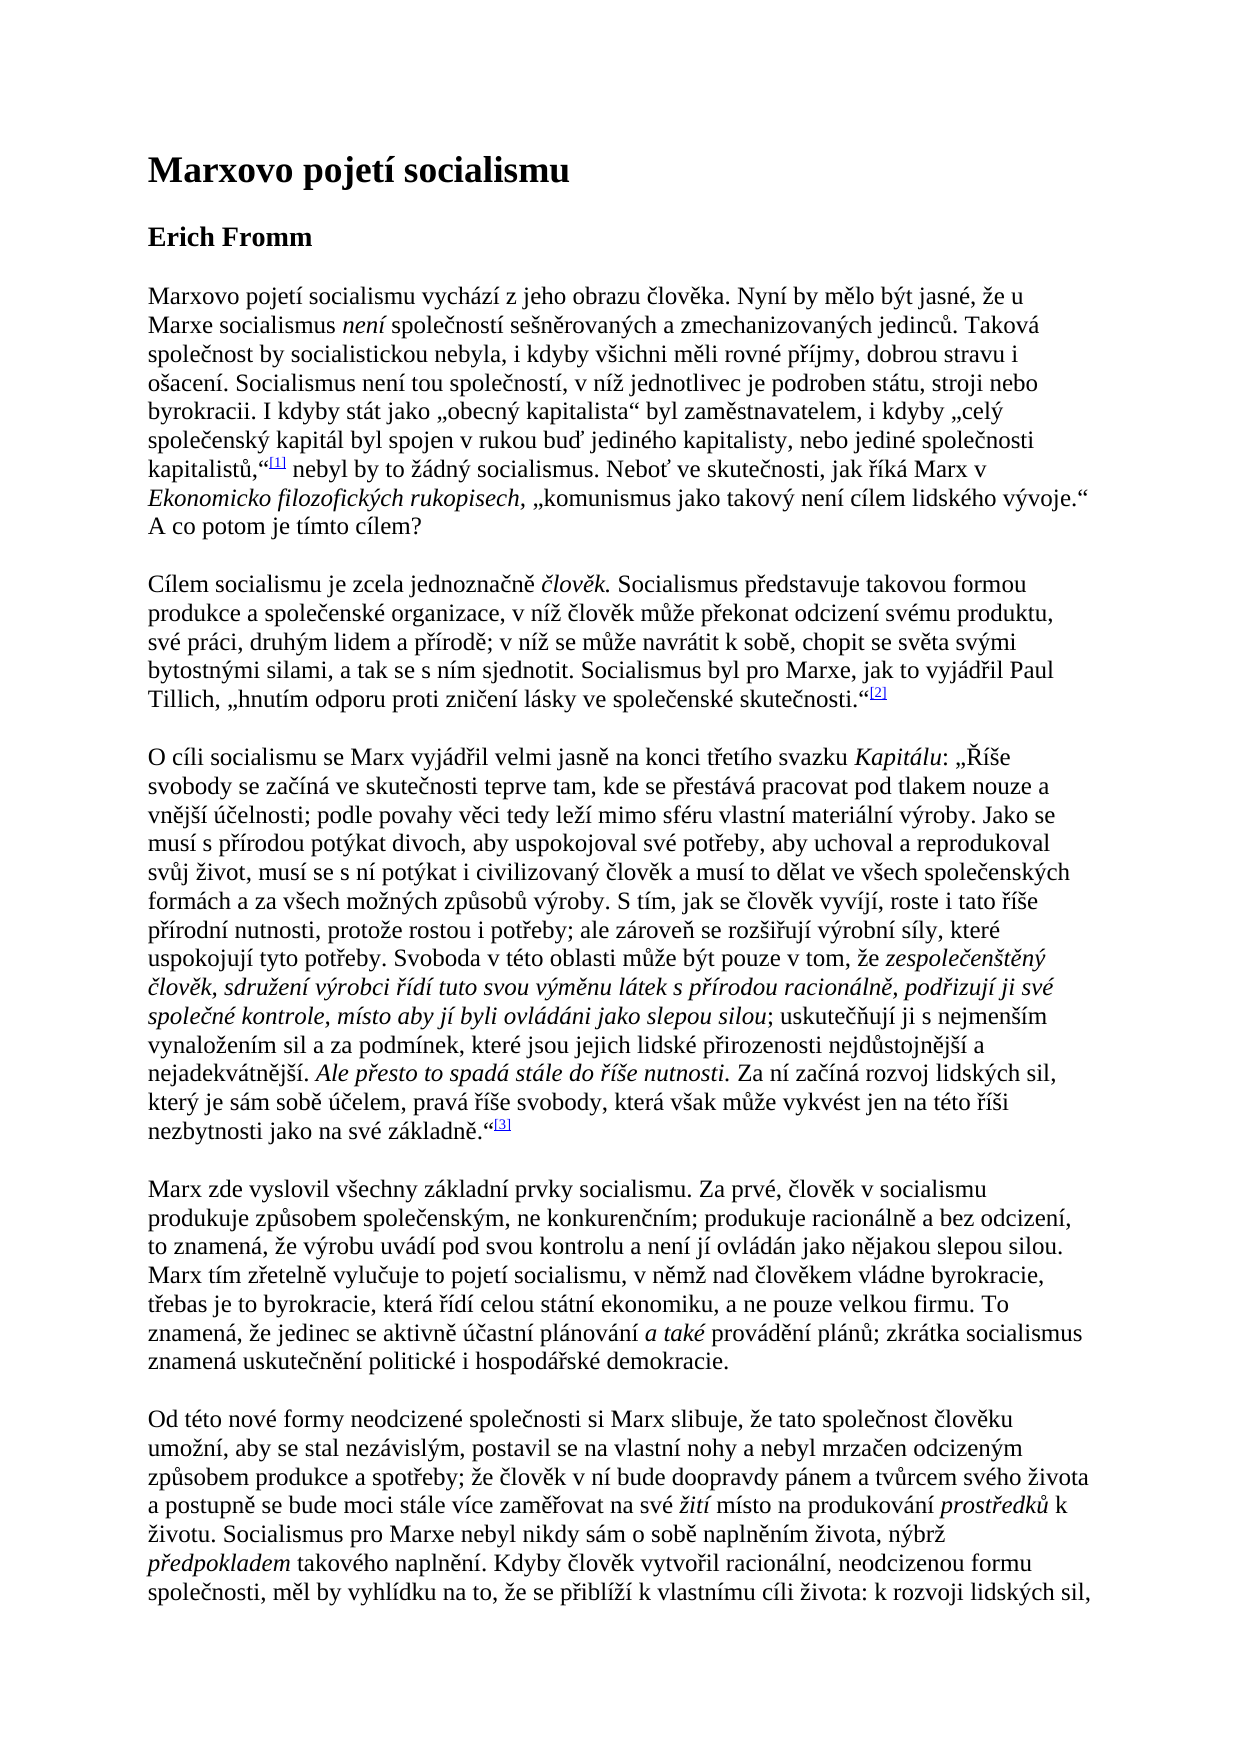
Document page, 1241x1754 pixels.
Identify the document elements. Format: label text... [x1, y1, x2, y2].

text O cíli socialismu se Marx vyjádřil velmi jasně na konci třetího svazku Kapitálu: „Říše svobody se začíná ve skutečnosti teprve tam, kde se přestává pracovat pod tlakem nouze a vnější účelnosti; podle povahy věci tedy leží mimo sféru vlastní materiální výroby. Jako se musí s přírodou potýkat divoch, aby uspokojoval své potřeby, aby uchoval a reprodukoval svůj život, musí se s ní potýkat i civilizovaný člověk a musí to dělat ve všech společenských formách a za všech možných způsobů výroby. S tím, jak se člověk vyvíjí, roste i tato říše přírodní nutnosti, protože rostou i potřeby; ale zároveň se rozšiřují výrobní síly, které uspokojují tyto potřeby. Svoboda v této oblasti může být pouze v tom, že zespolečenštěný člověk, sdružení výrobci řídí tuto svou výměnu látek s přírodou racionálně, podřizují ji své společné kontrole, místo aby jí byli ovládáni jako slepou silou; uskutečňují ji s nejmenším vynaložením sil a za podmínek, které jsou jejich lidské přirozenosti nejdůstojnější a nejadekvátnější. Ale přesto to spadá stále do říše nutnosti. Za ní začíná rozvoj lidských sil, který je sám sobě účelem, pravá říše svobody, která však může vykvést jen na této říši nezbytnosti jako na své základně.“[3] [148, 742, 1093, 1145]
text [148, 1404, 1093, 1606]
text Marxovo pojetí socialismu [148, 148, 1093, 191]
text Marx zde vyslovil všechny základní prvky socialismu. Za prvé, člověk v socialismu produkuje způsobem společenským, ne konkurenčním; produkuje racionálně a bez odcizení, to znamená, že výrobu uvádí pod svou kontrolu a není jí ovládán jako nějakou slepou silou. Marx tím zřetelně vylučuje to pojetí socialismu, v němž nad člověkem vládne byrokracie, třebas je to byrokracie, která řídí celou státní ekonomiku, a ne pouze velkou firmu. To znamená, že jedinec se aktivně účastní plánování a také provádění plánů; zkrátka socialismus znamená uskutečnění politické i hospodářské demokracie. [148, 1174, 1093, 1375]
text Erich Fromm [148, 220, 1093, 252]
text Marxovo pojetí socialismu vychází z jeho obrazu člověka. Nyní by mělo být jasné, že u Marxe socialismus není společností sešněrovaných a zmechanizovaných jedinců. Taková společnost by socialistickou nebyla, i kdyby všichni měli rovné příjmy, dobrou stravu i ošacení. Socialismus není tou společností, v níž jednotlivec je podroben státu, stroji nebo byrokracii. I kdyby stát jako „obecný kapitalista“ byl zaměstnavatelem, i kdyby „celý společenský kapitál byl spojen v rukou buď jediného kapitalisty, nebo jediné společnosti kapitalistů,“[1] nebyl by to žádný socialismus. Neboť ve skutečnosti, jak říká Marx v Ekonomicko filozofických rukopisech, „komunismus jako takový není cílem lidského vývoje.“ A co potom je tímto cílem? [148, 281, 1093, 540]
text Cílem socialismu je zcela jednoznačně člověk. Socialismus představuje takovou formou produkce a společenské organizace, v níž člověk může překonat odcizení svému produktu, své práci, druhým lidem a přírodě; v níž se může navrátit k sobě, chopit se světa svými bytostnými silami, a tak se s ním sjednotit. Socialismus byl pro Marxe, jak to vyjádřil Paul Tillich, „hnutím odporu proti zničení lásky ve společenské skutečnosti.“[2] [148, 569, 1093, 713]
